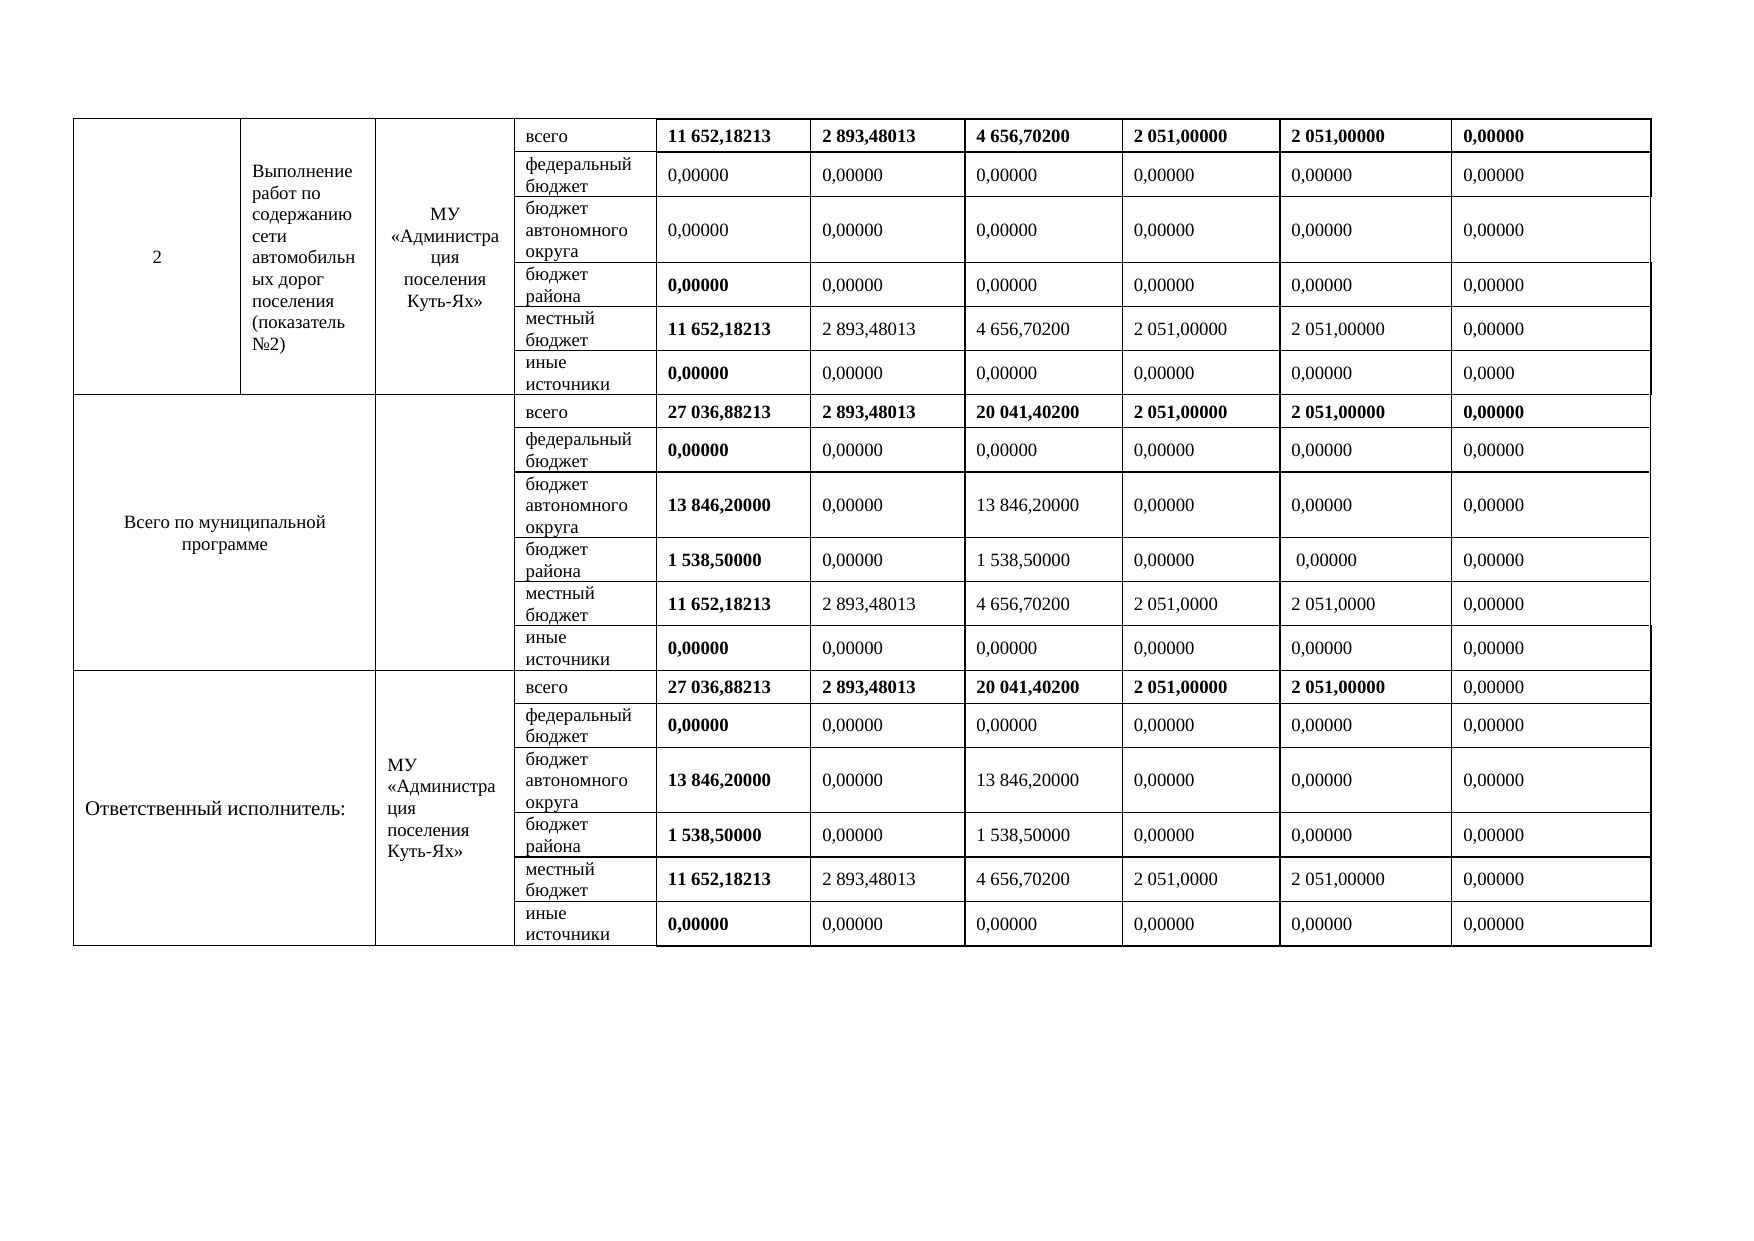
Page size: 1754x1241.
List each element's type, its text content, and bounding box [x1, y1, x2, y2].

table_cell 0,00000 [1281, 626, 1451, 669]
table_cell 0,00000 [1123, 428, 1279, 471]
table_cell 0,00000 [1281, 263, 1451, 306]
table_cell Ответственный исполнитель: [74, 671, 375, 945]
table_cell 11 652,18213 [657, 858, 810, 901]
table_cell 2 051,0000 [1281, 582, 1451, 625]
table_cell 0,00000 [1123, 748, 1279, 812]
table_cell 2 051,00000 [1123, 307, 1279, 350]
table_cell 2 893,48013 [811, 858, 964, 901]
table_cell 0,00000 [1452, 537, 1650, 581]
table_cell 20 041,40200 [966, 671, 1122, 702]
table_cell 0,00000 [966, 351, 1122, 394]
table_cell бюджет автономного округа [515, 197, 656, 262]
table_cell 27 036,88213 [657, 671, 810, 702]
table_cell 0,00000 [811, 263, 964, 306]
table_cell 0,00000 [811, 351, 964, 394]
table_cell 0,00000 [1281, 704, 1451, 747]
table_cell 0,00000 [811, 748, 964, 812]
table_cell федеральный бюджет [515, 428, 656, 471]
table_cell 0,00000 [1281, 902, 1451, 945]
table_cell 0,00000 [1281, 197, 1451, 262]
table_cell 2 051,00000 [1281, 307, 1451, 350]
table_cell 0,00000 [966, 197, 1122, 262]
table_cell 2 [74, 119, 240, 394]
table_cell 2 051,00000 [1281, 671, 1451, 702]
table_cell иные источники [515, 902, 656, 945]
table_cell 13 846,20000 [966, 473, 1122, 537]
table_cell 2 893,48013 [811, 307, 964, 350]
table_cell 1 538,50000 [966, 538, 1122, 581]
table_cell 4 656,70200 [966, 858, 1122, 901]
table_cell 0,00000 [657, 902, 810, 945]
table_cell 4 656,70200 [966, 582, 1122, 625]
table_cell 0,00000 [811, 902, 964, 945]
table_cell 0,0000 [1452, 351, 1650, 394]
table_cell 2 893,48013 [811, 120, 964, 151]
table_cell 0,00000 [1452, 671, 1650, 702]
table_cell 27 036,88213 [657, 395, 810, 427]
table_cell 0,00000 [966, 428, 1122, 471]
table_cell 0,00000 [1123, 473, 1279, 537]
table_cell 11 652,18213 [657, 582, 810, 625]
table_cell 2 051,00000 [1123, 395, 1279, 427]
table_cell 0,00000 [966, 153, 1122, 196]
table_cell 2 893,48013 [811, 395, 964, 427]
table_cell всего [515, 671, 656, 702]
table_cell 0,00000 [1452, 581, 1650, 625]
table_cell 0,00000 [811, 538, 964, 581]
table_cell 0,00000 [1452, 196, 1650, 262]
table_cell 0,00000 [1281, 153, 1451, 196]
table_cell 0,00000 [1123, 263, 1279, 306]
table_cell Всего по муниципальной программе [74, 395, 375, 669]
table_cell 0,00000 [811, 704, 964, 747]
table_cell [376, 119, 514, 394]
table_cell 4 656,70200 [966, 120, 1122, 151]
table_cell 0,00000 [966, 704, 1122, 747]
table_cell 0,00000 [657, 704, 810, 747]
table_cell бюджет автономного округа [515, 473, 656, 537]
table_cell 0,00000 [1452, 262, 1650, 306]
table_cell 0,00000 [657, 263, 810, 306]
table_cell 1 538,50000 [657, 538, 810, 581]
table_cell 0,00000 [1123, 902, 1279, 945]
table_cell 0,00000 [1123, 538, 1279, 581]
table_cell [376, 395, 514, 669]
table_cell 0,00000 [1452, 858, 1650, 901]
table_cell 1 538,50000 [657, 813, 810, 856]
table_cell 13 846,20000 [657, 473, 810, 537]
table_cell 20 041,40200 [966, 395, 1122, 427]
table_cell 0,00000 [1281, 351, 1451, 394]
table_cell местный бюджет [515, 307, 656, 350]
table_cell 2 051,00000 [1281, 395, 1451, 427]
table_cell 2 051,00000 [1123, 671, 1279, 702]
table_cell бюджет района [515, 813, 656, 856]
table_cell 0,00000 [811, 626, 964, 669]
table_cell 4 656,70200 [966, 307, 1122, 350]
table_cell 0,00000 [1281, 538, 1451, 581]
table_cell 0,00000 [1123, 813, 1279, 856]
table_cell 0,00000 [657, 153, 810, 196]
table_cell 0,00000 [811, 197, 964, 262]
table_cell 2 051,0000 [1123, 858, 1279, 901]
table_cell 0,00000 [1452, 394, 1650, 427]
table_cell 0,00000 [1123, 704, 1279, 747]
table_cell 0,00000 [1123, 153, 1279, 196]
table_cell 0,00000 [966, 902, 1122, 945]
table_cell 2 051,0000 [1123, 582, 1279, 625]
table_cell 0,00000 [1452, 902, 1650, 945]
table_cell иные источники [515, 351, 656, 394]
table_cell 2 893,48013 [811, 671, 964, 702]
table_cell 0,00000 [1452, 625, 1650, 669]
table_cell всего [515, 119, 656, 151]
table_cell 0,00000 [811, 473, 964, 537]
table_cell 0,00000 [1452, 427, 1650, 471]
table_cell 0,00000 [657, 428, 810, 471]
table_cell 0,00000 [1452, 120, 1650, 151]
table_cell 0,00000 [1452, 471, 1650, 537]
table_cell Выполнение работ по содержанию сети автомобильных дорог поселения (показатель №2) [241, 119, 375, 394]
table_cell 2 893,48013 [811, 582, 964, 625]
table_cell 0,00000 [1452, 307, 1650, 350]
table_cell 0,00000 [1281, 748, 1451, 812]
table_cell 0,00000 [1281, 813, 1451, 856]
table_cell 0,00000 [1123, 197, 1279, 262]
table_cell 0,00000 [1281, 428, 1451, 471]
table_cell 0,00000 [657, 351, 810, 394]
table_cell 0,00000 [657, 197, 810, 262]
table_cell 0,00000 [966, 626, 1122, 669]
table_cell 0,00000 [1452, 153, 1650, 196]
table_cell 0,00000 [1123, 351, 1279, 394]
table_cell всего [515, 395, 656, 427]
table_cell 11 652,18213 [657, 307, 810, 350]
table_cell 2 051,00000 [1123, 120, 1279, 151]
table_cell 0,00000 [966, 263, 1122, 306]
table_cell бюджет района [515, 263, 656, 306]
table_cell 13 846,20000 [966, 748, 1122, 812]
table_cell 11 652,18213 [657, 120, 810, 151]
table_cell местный бюджет [515, 858, 656, 901]
table_cell 2 051,00000 [1281, 858, 1451, 901]
table_cell МУ «Администрация поселения Куть-Ях» [376, 671, 514, 945]
table_cell 2 051,00000 [1281, 120, 1451, 151]
table_cell иные источники [515, 626, 656, 669]
table_cell 0,00000 [1123, 626, 1279, 669]
table_cell 0,00000 [811, 813, 964, 856]
table_cell 0,00000 [1452, 748, 1650, 812]
table_cell бюджет автономного округа [515, 748, 656, 812]
table_cell 0,00000 [811, 153, 964, 196]
table_cell 0,00000 [657, 626, 810, 669]
table_cell федеральный бюджет [515, 152, 656, 196]
table_cell бюджет района [515, 538, 656, 581]
table_cell 0,00000 [811, 428, 964, 471]
table_cell 0,00000 [1281, 473, 1451, 537]
table_cell 0,00000 [1452, 704, 1650, 747]
table_cell 0,00000 [1452, 813, 1650, 856]
table_cell местный бюджет [515, 582, 656, 625]
table_cell 13 846,20000 [657, 748, 810, 812]
table_cell федеральный бюджет [515, 704, 656, 747]
table_cell 1 538,50000 [966, 813, 1122, 856]
